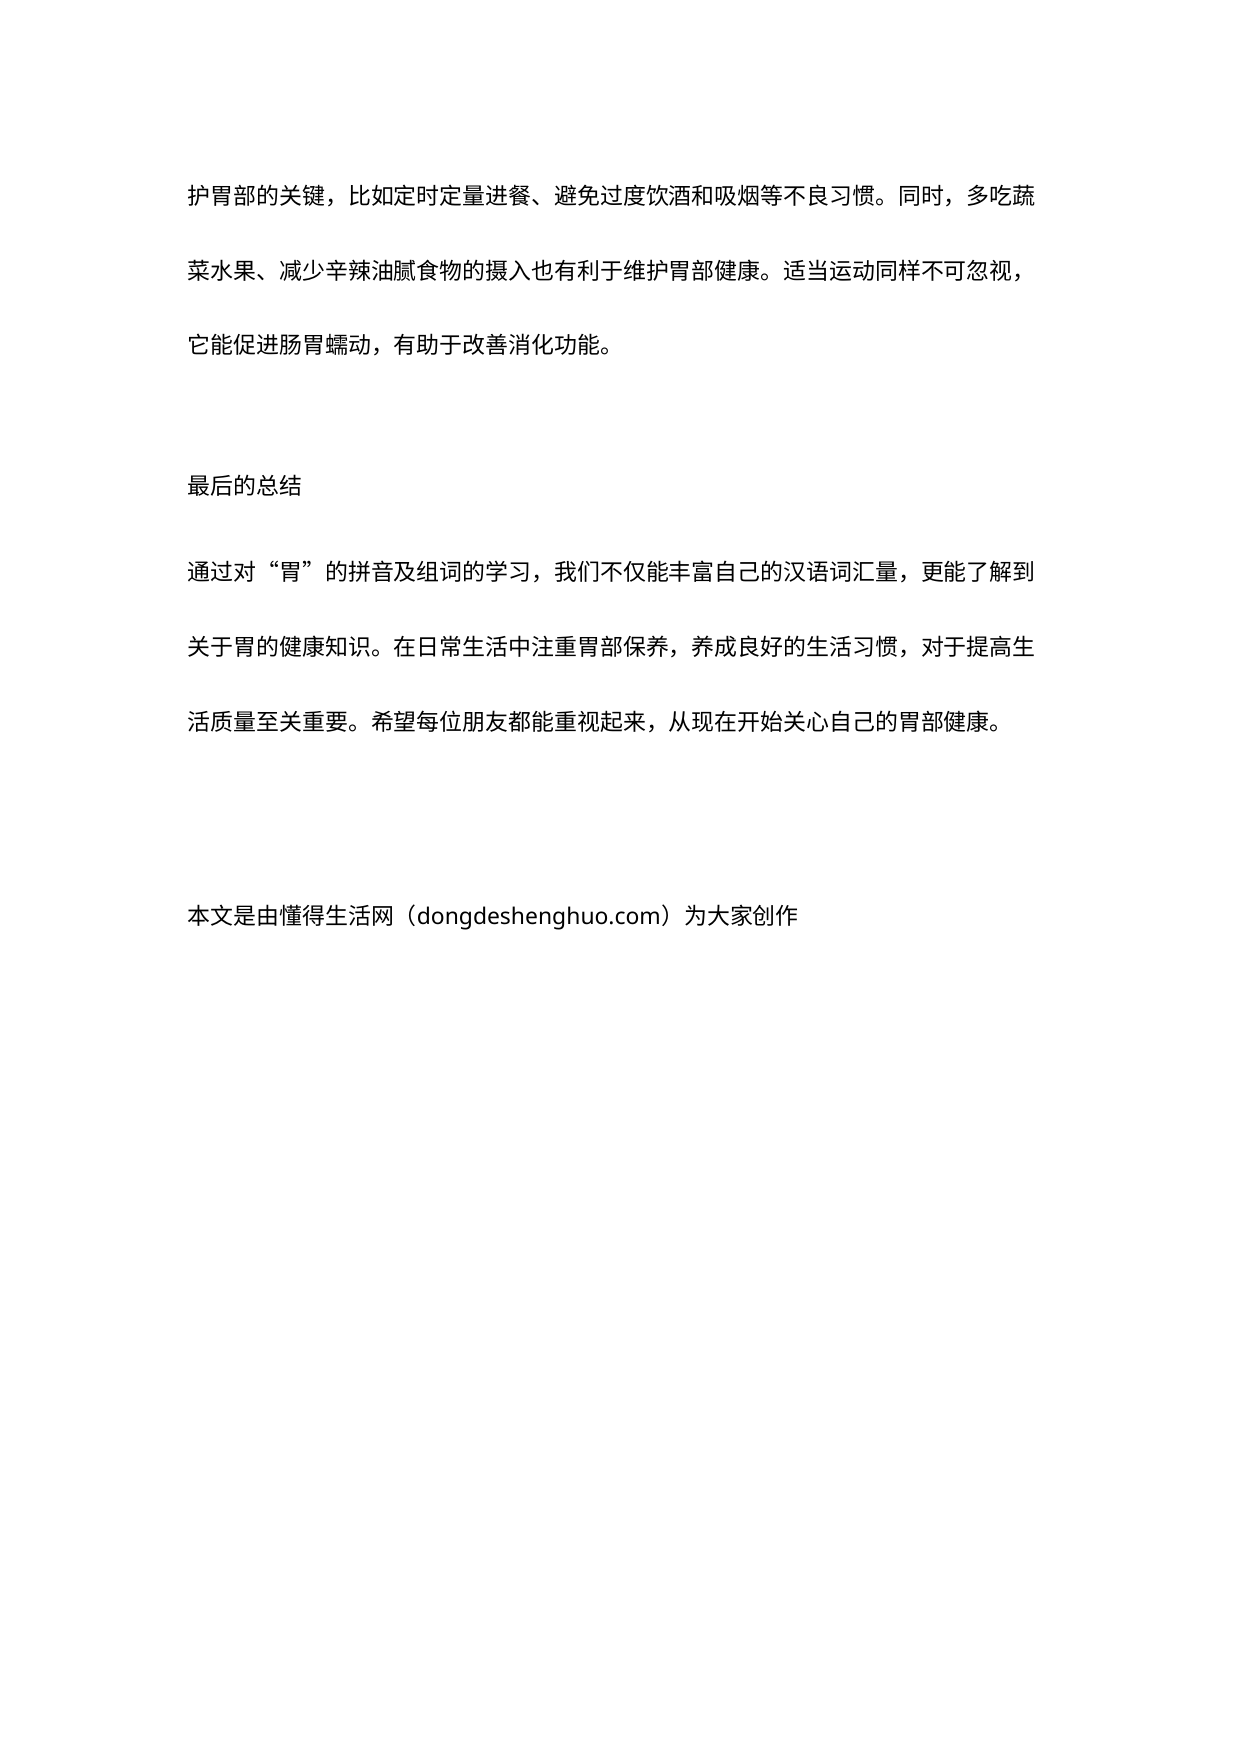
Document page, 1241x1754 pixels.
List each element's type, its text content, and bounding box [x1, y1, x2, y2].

text 最后的总结 [187, 452, 1053, 517]
text 通过对“胃”的拼音及组词的学习，我们不仅能丰富自己的汉语词汇量，更能了解到关于胃的健康知识。在日常生活中注重胃部保养，养成良好的生活习惯，对于提高生活质量至关重要。希望每位朋友都能重视起来，从现在开始关心自己的胃部健康。 [187, 538, 1053, 753]
text 本文是由懂得生活网（dongdeshenghuo.com）为大家创作 [187, 882, 1053, 947]
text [187, 162, 1053, 376]
